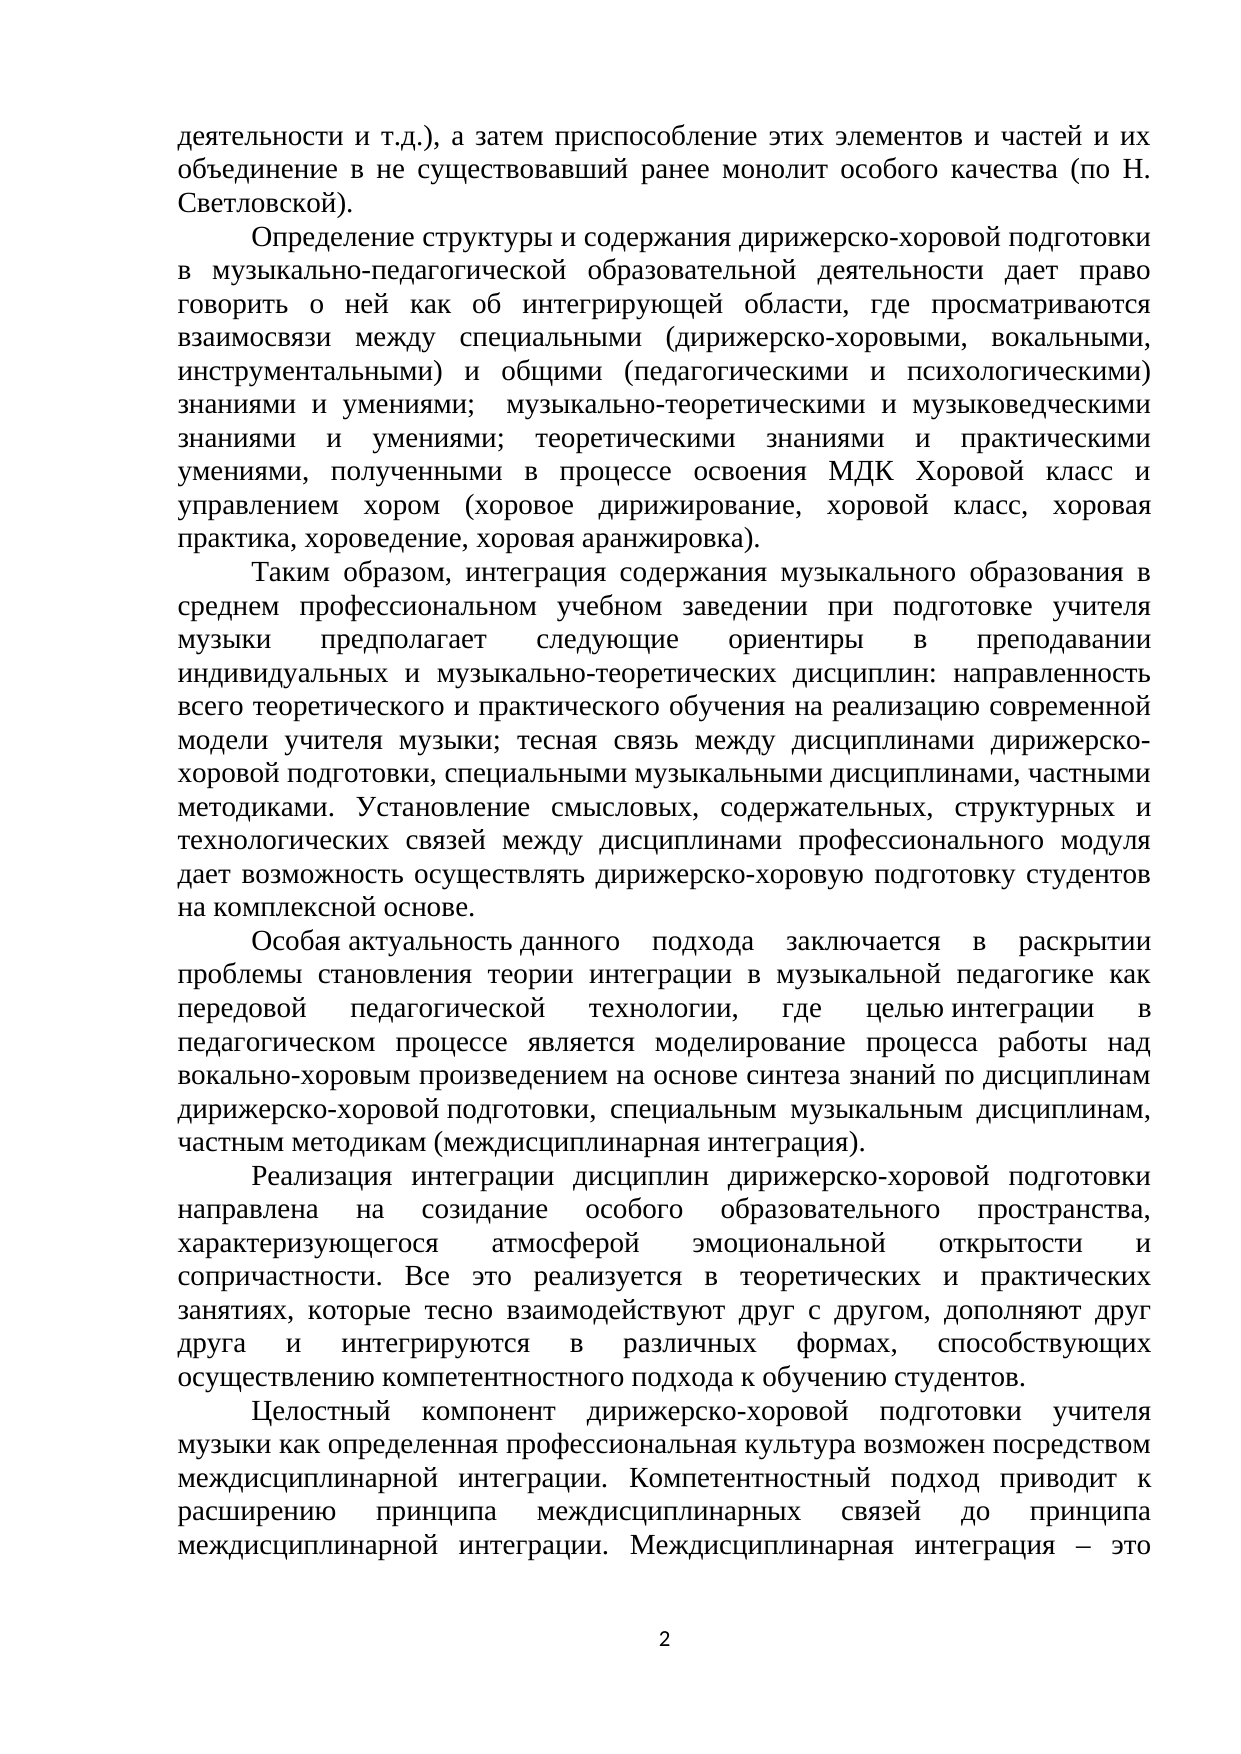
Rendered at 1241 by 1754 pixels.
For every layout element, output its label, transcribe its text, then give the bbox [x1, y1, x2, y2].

text Определение структуры и содержания дирижерско-хоровой подготовки в музыкально-педагогической образовательной деятельности дает право говорить о ней как об интегрирующей области, где просматриваются взаимосвязи между специальными (дирижерско-хоровыми, вокальными, инструментальными) и общими (педагогическими и психологическими) знаниями и умениями; музыкально-теоретическими и музыковедческими знаниями и умениями; теоретическими знаниями и практическими умениями, полученными в процессе освоения МДК Хоровой класс и управлением хором (хоровое дирижирование, хоровой класс, хоровая практика, хороведение, хоровая аранжировка). [177, 219, 1152, 554]
text Реализация интеграции дисциплин дирижерско-хоровой подготовки направлена на созидание особого образовательного пространства, характеризующегося атмосферой эмоциональной открытости и сопричастности. Все это реализуется в теоретических и практических занятиях, которые тесно взаимодействуют друг с другом, дополняют друг друга и интегрируются в различных формах, способствующих осуществлению компетентностного подхода к обучению студентов. [177, 1158, 1152, 1393]
text Особая актуальность данного подхода заключается в раскрытии проблемы становления теории интеграции в музыкальной педагогике как передовой педагогической технологии, где целью интеграции в педагогическом процессе является моделирование процесса работы над вокально-хоровым произведением на основе синтеза знаний по дисциплинам дирижерско-хоровой подготовки, специальным музыкальным дисциплинам, частным методикам (междисциплинарная интеграция). [177, 923, 1152, 1158]
text Таким образом, интеграция содержания музыкального образования в среднем профессиональном учебном заведении при подготовке учителя музыки предполагает следующие ориентиры в преподавании индивидуальных и музыкально-теоретических дисциплин: направленность всего теоретического и практического обучения на реализацию современной модели учителя музыки; тесная связь между дисциплинами дирижерско-хоровой подготовки, специальными музыкальными дисциплинами, частными методиками. Установление смысловых, содержательных, структурных и технологических связей между дисциплинами профессионального модуля дает возможность осуществлять дирижерско-хоровую подготовку студентов на комплексной основе. [177, 554, 1152, 923]
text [177, 118, 1152, 219]
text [177, 1393, 1152, 1560]
